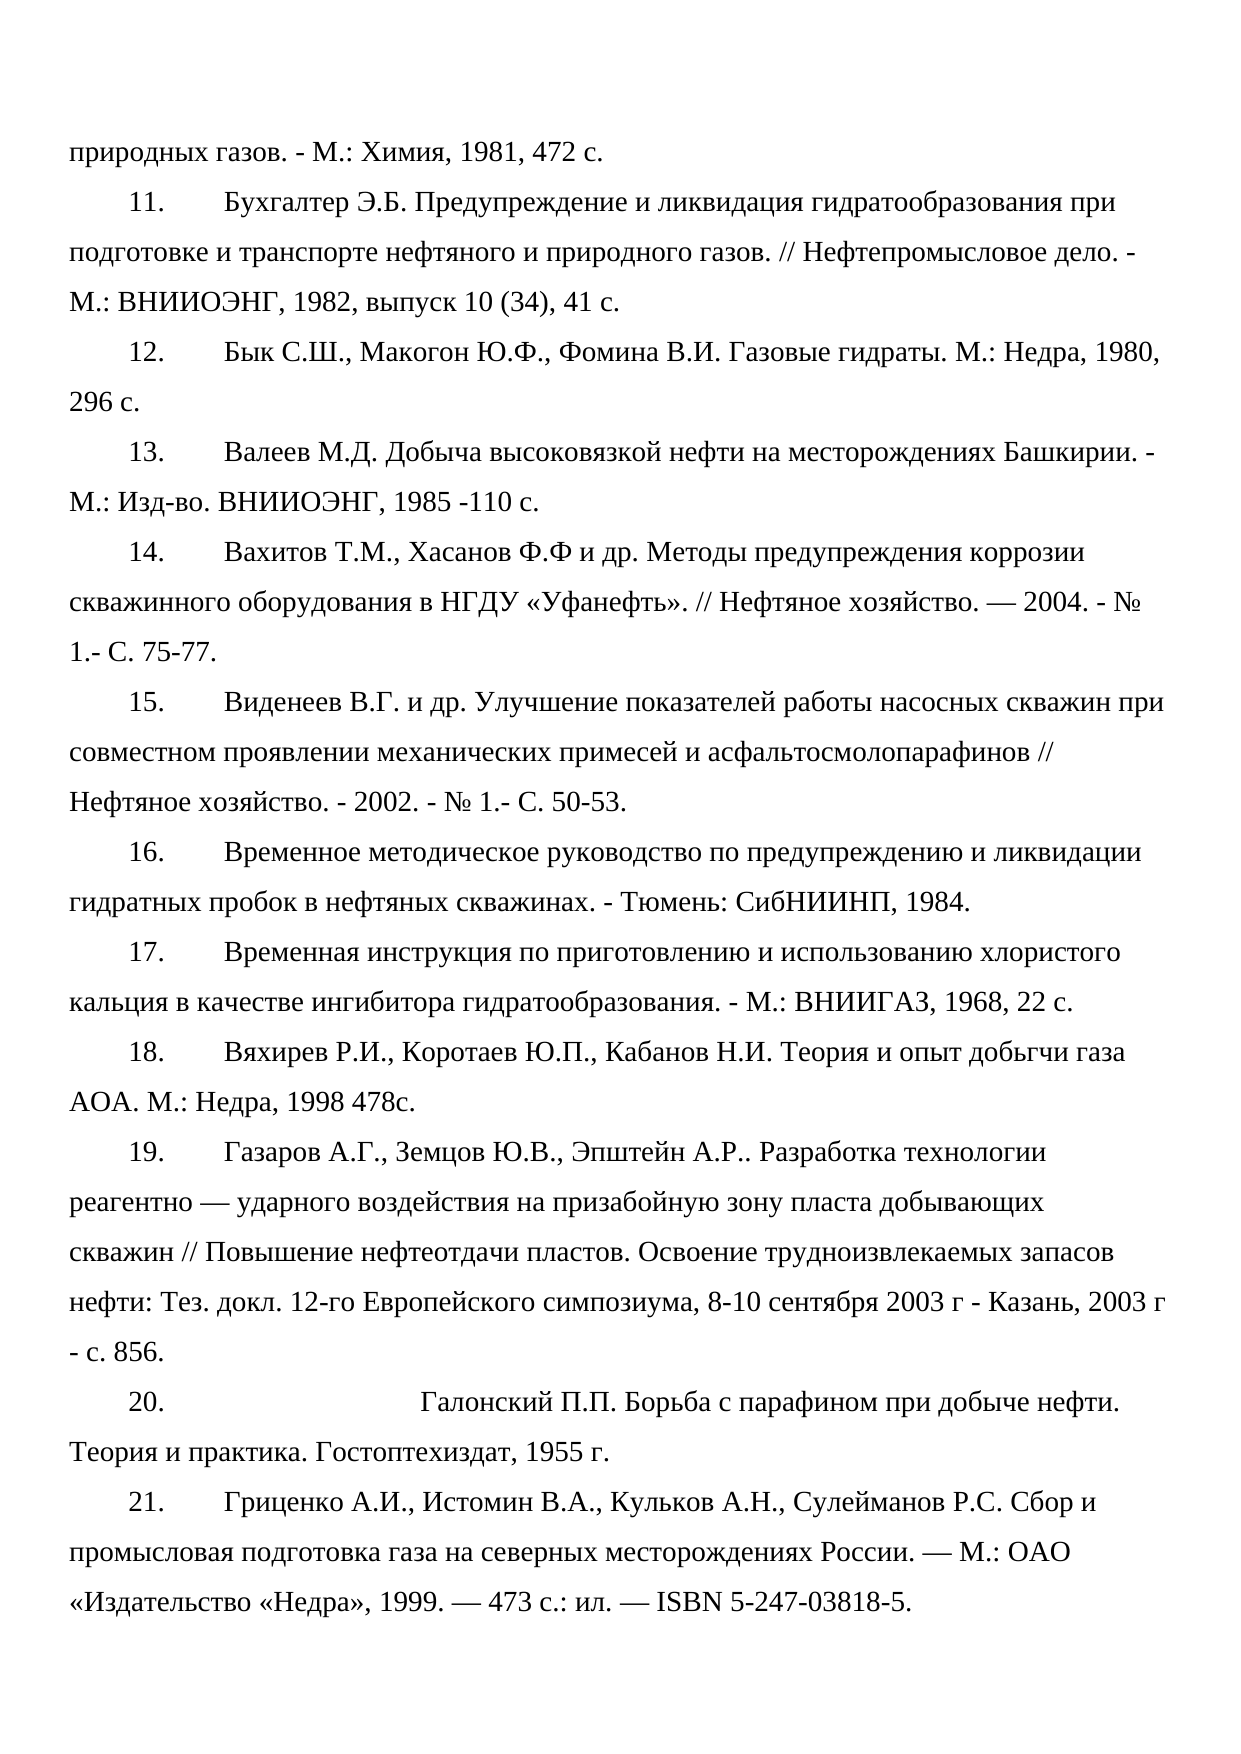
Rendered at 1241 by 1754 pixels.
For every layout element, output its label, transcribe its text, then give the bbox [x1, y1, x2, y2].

list Газаров А.Г., Земцов Ю.В., Эпштейн А.Р.. Разработка технологии реагентно — ударного воздействия на призабойную зону пласта добывающих скважин // Повышение нефтеотдачи пластов. Освоение трудноизвлекаемых запасов нефти: Тез. докл. 12-го Европейского симпозиума, 8-10 сентября 2003 г - Казань, 2003 г - с. 856. [69, 1121, 1174, 1371]
list Виденеев В.Г. и др. Улучшение показателей работы насосных скважин при совместном проявлении механических примесей и асфальтосмолопарафинов // Нефтяное хозяйство. - 2002. - № 1.- С. 50-53. [69, 671, 1174, 821]
list Валеев М.Д. Добыча высоковязкой нефти на месторождениях Башкирии. - М.: Изд-во. ВНИИОЭНГ, 1985 -110 с. [69, 421, 1174, 521]
list Галонский П.П. Борьба с парафином при добыче нефти. Теория и практика. Гостоптехиздат, 1955 г. [69, 1371, 1174, 1471]
list Временное методическое руководство по предупреждению и ликвидации гидратных пробок в нефтяных скважинах. - Тюмень: СибНИИНП, 1984. [69, 821, 1174, 921]
list Гриценко А.И., Истомин В.А., Кульков А.Н., Сулейманов Р.С. Сбор и промысловая подготовка газа на северных месторождениях России. — М.: ОАО «Издательство «Недра», 1999. — 473 с.: ил. — ISBN 5-247-03818-5. [69, 1471, 1176, 1621]
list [69, 121, 1174, 171]
list Вахитов Т.М., Хасанов Ф.Ф и др. Методы предупреждения коррозии скважинного оборудования в НГДУ «Уфанефть». // Нефтяное хозяйство. — 2004. - № 1.- С. 75-77. [69, 521, 1174, 671]
list Вяхирев Р.И., Коротаев Ю.П., Кабанов Н.И. Теория и опыт добьгчи газа АОА. М.: Недра, 1998 478с. [69, 1021, 1174, 1121]
list Временная инструкция по приготовлению и использованию хлористого кальция в качестве ингибитора гидратообразования. - М.: ВНИИГАЗ, 1968, 22 с. [69, 921, 1174, 1021]
list Бык С.Ш., Макогон Ю.Ф., Фомина В.И. Газовые гидраты. М.: Недра, 1980, 296 с. [69, 321, 1174, 421]
list Бухгалтер Э.Б. Предупреждение и ликвидация гидратообразования при подготовке и транспорте нефтяного и природного газов. // Нефтепромысловое дело. - М.: ВНИИОЭНГ, 1982, выпуск 10 (34), 41 с. [69, 171, 1174, 321]
